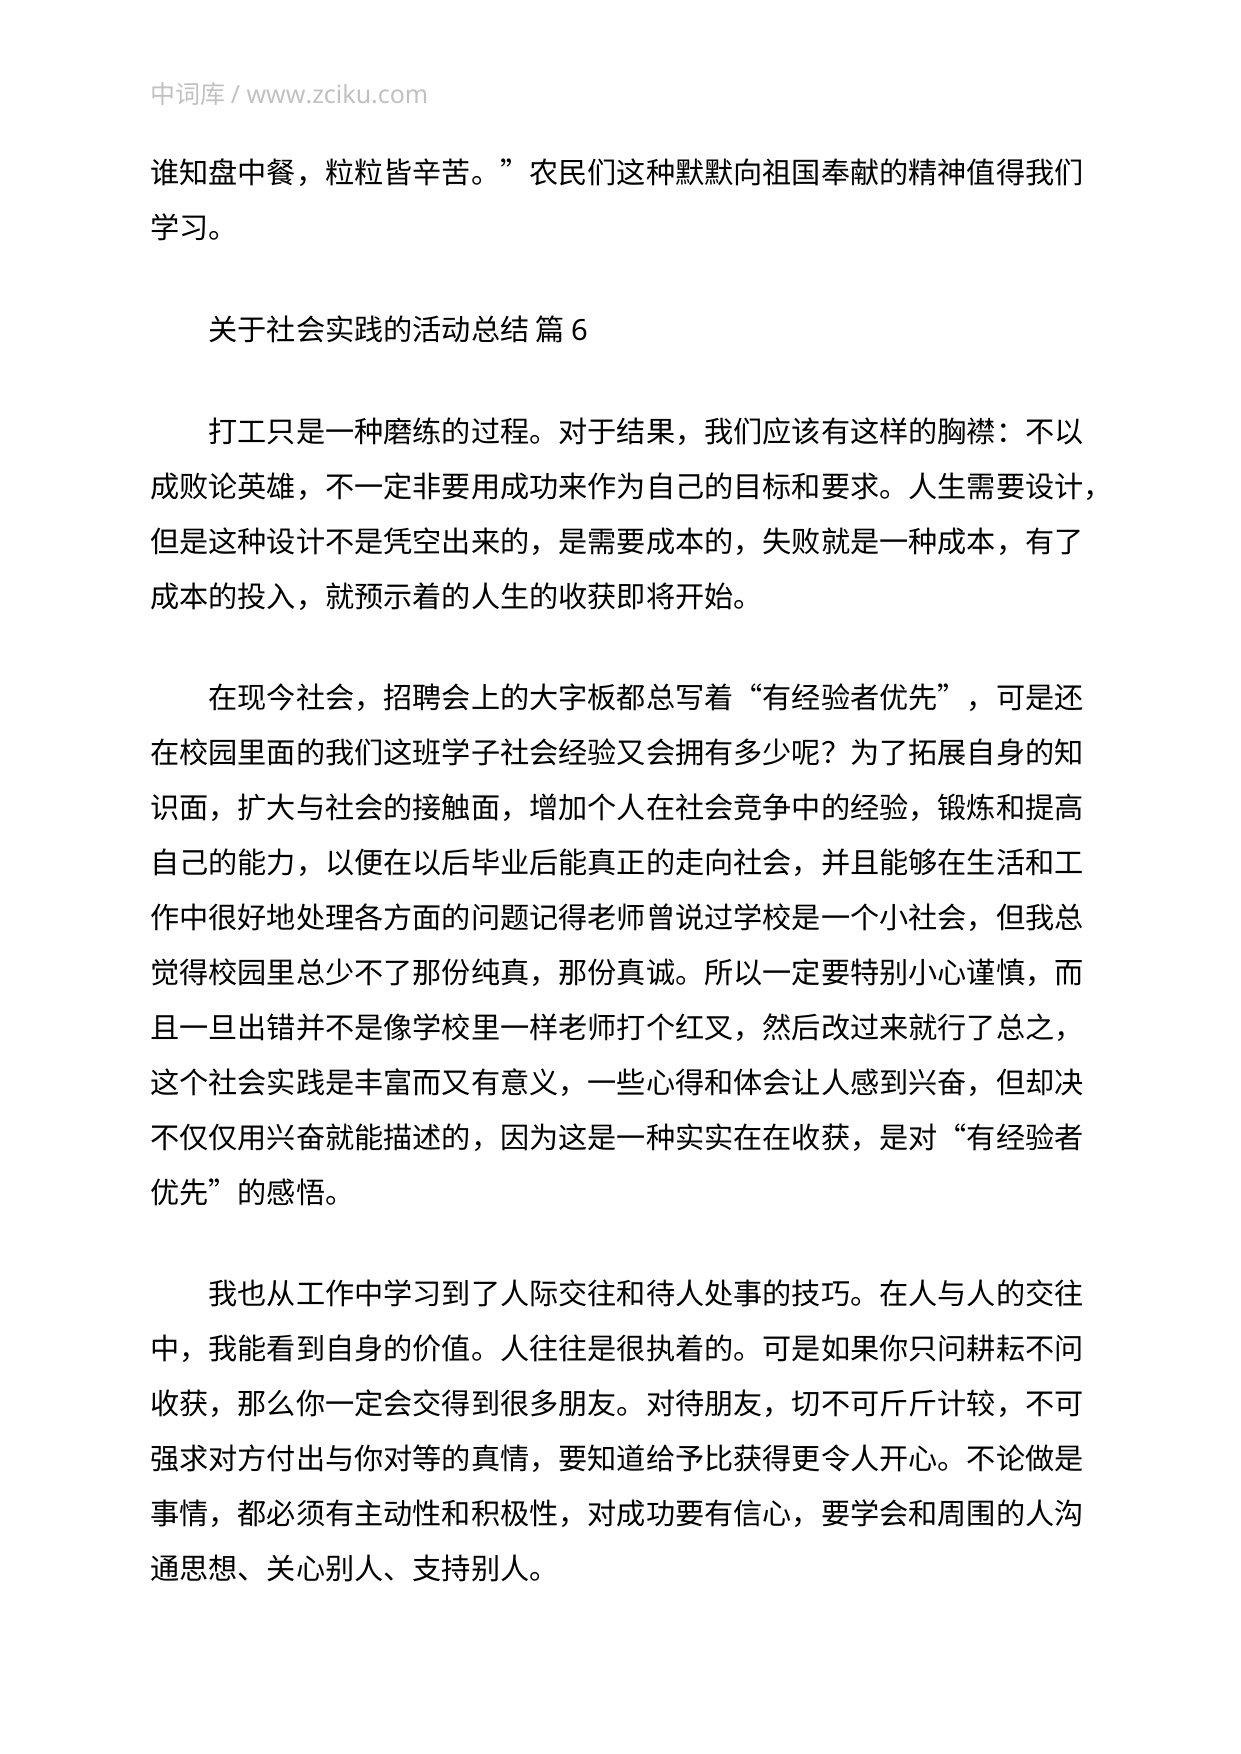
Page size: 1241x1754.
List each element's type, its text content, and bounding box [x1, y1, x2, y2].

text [150, 150, 1090, 247]
text 打工只是一种磨练的过程。对于结果，我们应该有这样的胸襟：不以成败论英雄，不一定非要用成功来作为自己的目标和要求。人生需要设计，但是这种设计不是凭空出来的，是需要成本的，失败就是一种成本，有了成本的投入，就预示着的人生的收获即将开始。 [150, 409, 1090, 616]
text 我也从工作中学习到了人际交往和待人处事的技巧。在人与人的交往中，我能看到自身的价值。人往往是很执着的。可是如果你只问耕耘不问收获，那么你一定会交得到很多朋友。对待朋友，切不可斤斤计较，不可强求对方付出与你对等的真情，要知道给予比获得更令人开心。不论做是事情，都必须有主动性和积极性，对成功要有信心，要学会和周围的人沟通思想、关心别人、支持别人。 [150, 1271, 1090, 1588]
text 在现今社会，招聘会上的大字板都总写着“有经验者优先”，可是还在校园里面的我们这班学子社会经验又会拥有多少呢？为了拓展自身的知识面，扩大与社会的接触面，增加个人在社会竞争中的经验，锻炼和提高自己的能力，以便在以后毕业后能真正的走向社会，并且能够在生活和工作中很好地处理各方面的问题记得老师曾说过学校是一个小社会，但我总觉得校园里总少不了那份纯真，那份真诚。所以一定要特别小心谨慎，而且一旦出错并不是像学校里一样老师打个红叉，然后改过来就行了总之，这个社会实践是丰富而又有意义，一些心得和体会让人感到兴奋，但却决不仅仅用兴奋就能描述的，因为这是一种实实在在收获，是对“有经验者优先”的感悟。 [150, 675, 1090, 1211]
text 关于社会实践的活动总结 篇6 [150, 307, 1090, 349]
